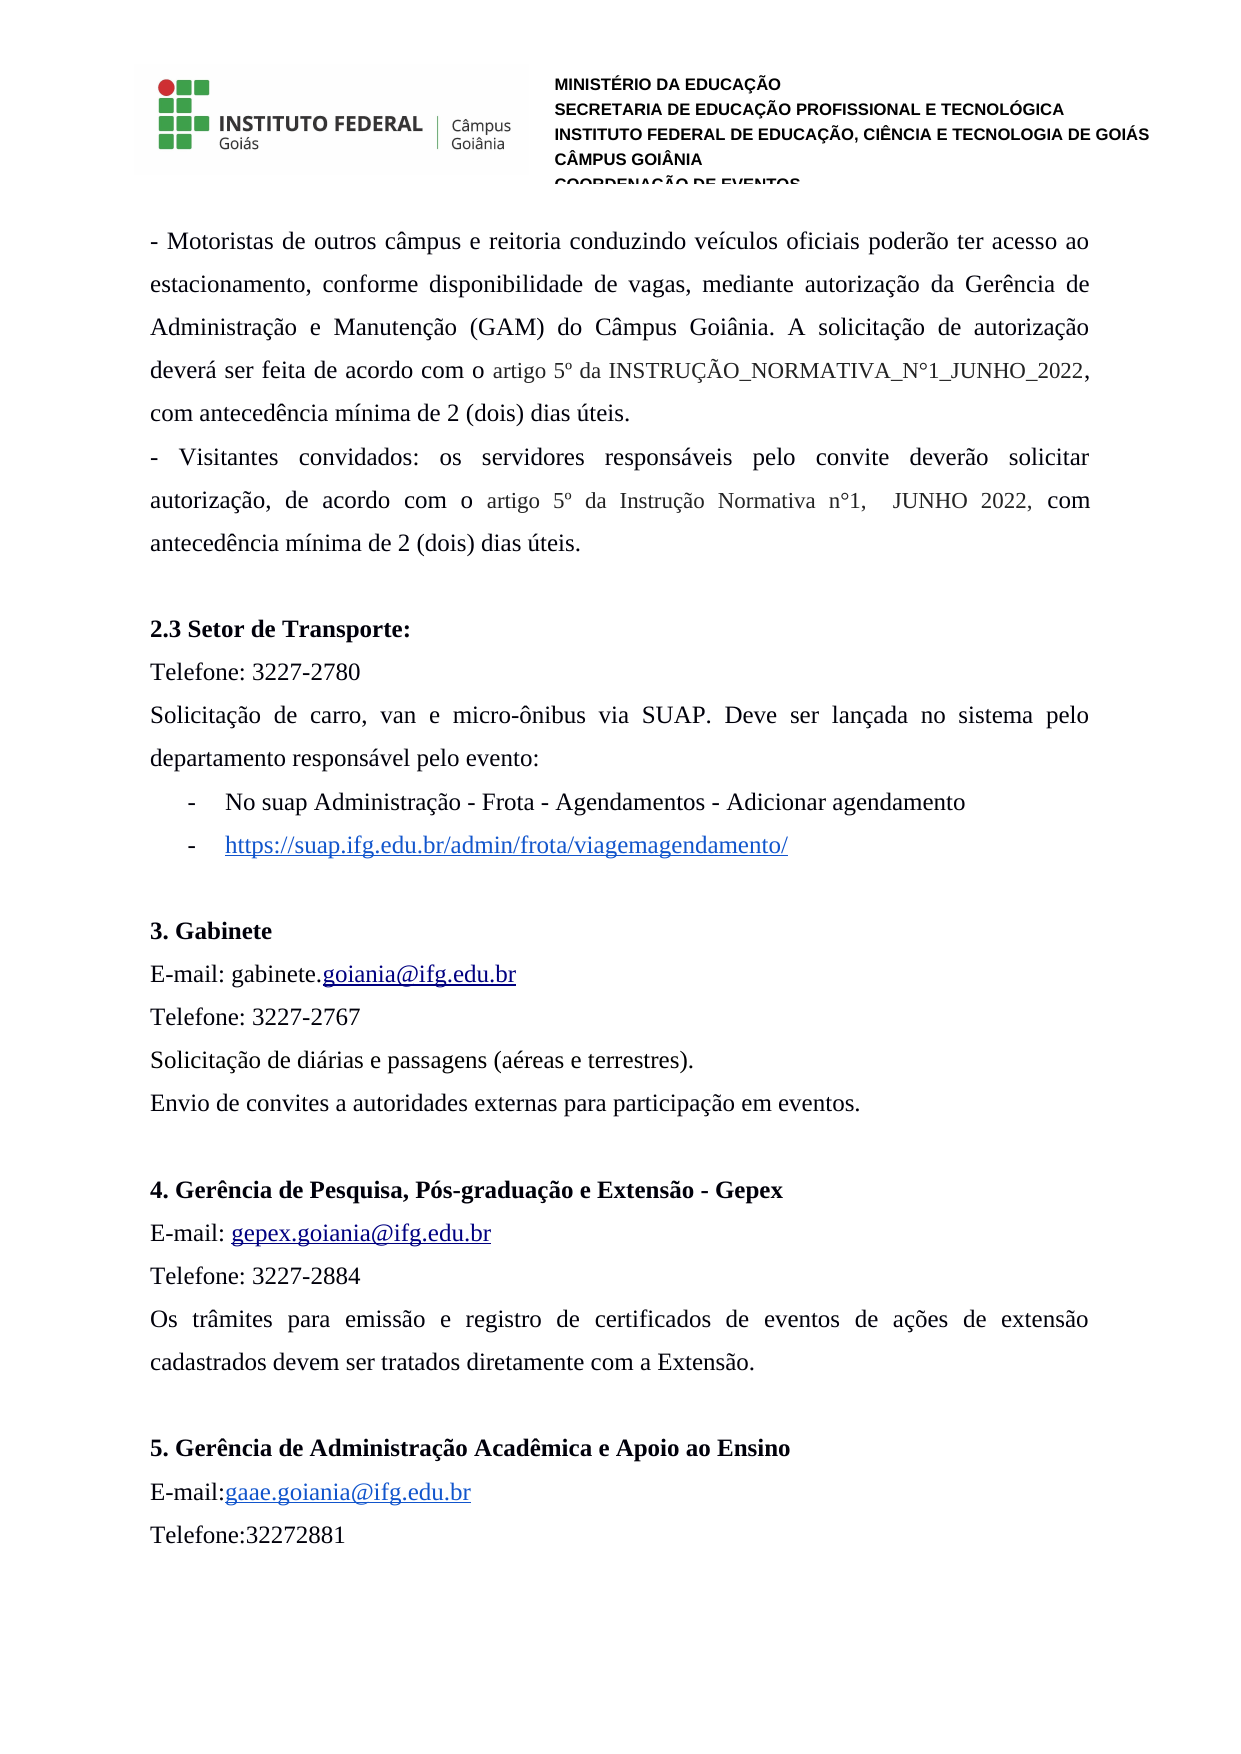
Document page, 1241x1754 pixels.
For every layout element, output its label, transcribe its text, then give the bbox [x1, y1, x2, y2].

text Envio de convites a autoridades externas para participação em eventos. [150, 1088, 1090, 1117]
text Solicitação de carro, van e micro-ônibus via SUAP. Deve ser lançada no sistema pelo departamento responsável pelo evento: [150, 700, 1090, 772]
text Telefone: 3227-2780 [150, 657, 1090, 686]
text Solicitação de diárias e passagens (aéreas e terrestres). [150, 1045, 1090, 1074]
list No suap Administração - Frota - Agendamentos - Adicionar agendamento [187, 787, 1090, 815]
list https://suap.ifg.edu.br/admin/frota/viagemagendamento/ [187, 830, 1090, 858]
text Telefone: 3227-2884 [150, 1261, 1090, 1290]
text E-mail: gepex.goiania@ifg.edu.br [150, 1218, 1090, 1247]
picture [134, 64, 530, 175]
text 5. Gerência de Administração Acadêmica e Apoio ao Ensino [150, 1433, 1090, 1462]
text Telefone: 3227-2767 [150, 1002, 1090, 1031]
text E-mail:gaae.goiania@ifg.edu.br [150, 1477, 1090, 1505]
text - Motoristas de outros câmpus e reitoria conduzindo veículos oficiais poderão ter acesso ao estacionamento, conforme disponibilidade de vagas, mediante autorização da Gerência de Administração e Manutenção (GAM) do Câmpus Goiânia. A solicitação de autorização deverá ser feita de acordo com o artigo 5º da INSTRUÇÃO_NORMATIVA_N°1_JUNHO_2022, com antecedência mínima de 2 (dois) dias úteis. [150, 226, 1090, 427]
text Telefone:32272881 [150, 1520, 1090, 1548]
text Os trâmites para emissão e registro de certificados de eventos de ações de extensão cadastrados devem ser tratados diretamente com a Extensão. [150, 1304, 1090, 1376]
text 4. Gerência de Pesquisa, Pós-graduação e Extensão - Gepex [150, 1175, 1090, 1203]
text 2.3 Setor de Transporte: [150, 614, 1090, 643]
text - Visitantes convidados: os servidores responsáveis pelo convite deverão solicitar autorização, de acordo com o artigo 5º da Instrução Normativa n°1, JUNHO 2022, com antecedência mínima de 2 (dois) dias úteis. [150, 442, 1090, 557]
text E-mail: gabinete.goiania@ifg.edu.br [150, 959, 1090, 988]
text 3. Gabinete [150, 916, 1090, 945]
